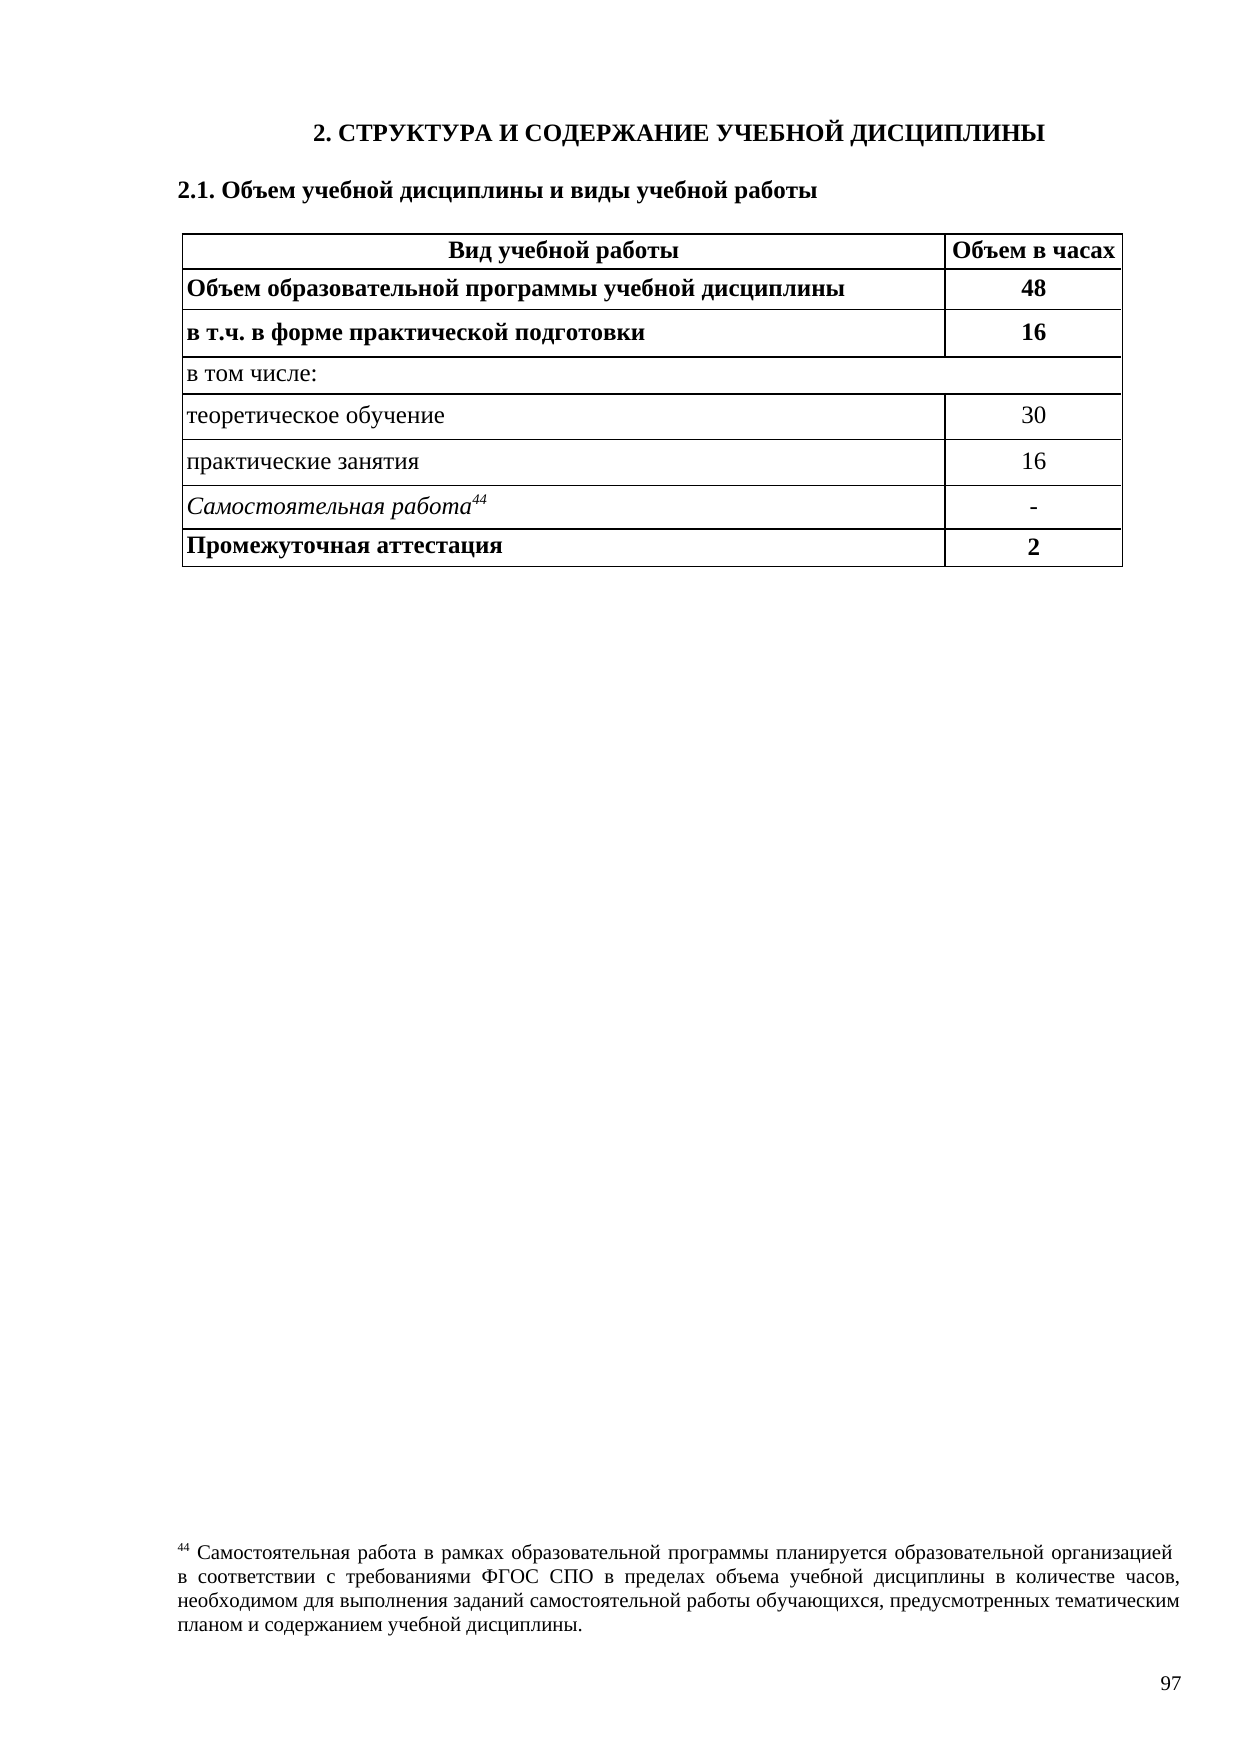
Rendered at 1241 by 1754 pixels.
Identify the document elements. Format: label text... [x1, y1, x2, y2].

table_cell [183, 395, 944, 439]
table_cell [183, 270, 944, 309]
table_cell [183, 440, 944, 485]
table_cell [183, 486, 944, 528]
text 2. СТРУКТУРА И СОДЕРЖАНИЕ УЧЕБНОЙ ДИСЦИПЛИНЫ [177, 118, 1181, 147]
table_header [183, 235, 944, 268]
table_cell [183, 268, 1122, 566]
text 2.1. Объем учебной дисциплины и виды учебной работы [177, 176, 1181, 204]
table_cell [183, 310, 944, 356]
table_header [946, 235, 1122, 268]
